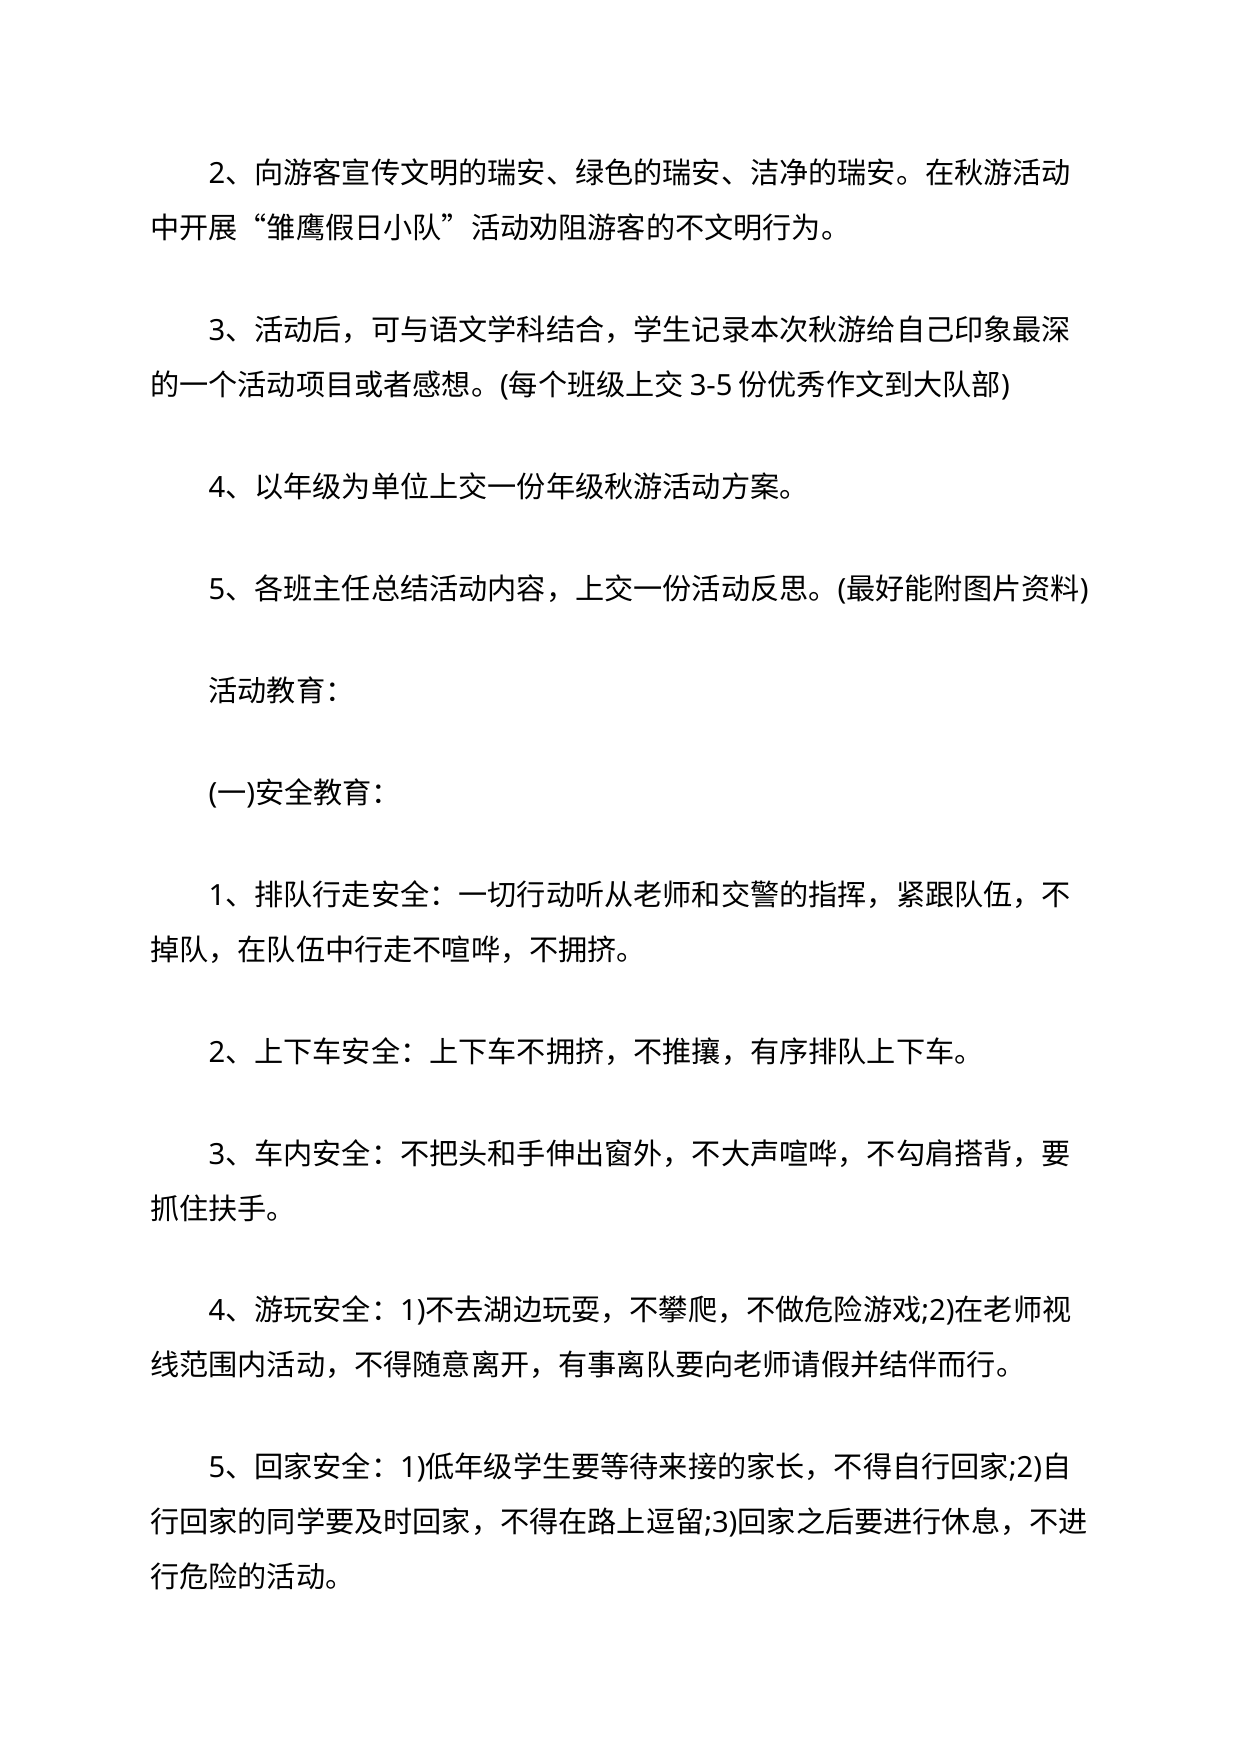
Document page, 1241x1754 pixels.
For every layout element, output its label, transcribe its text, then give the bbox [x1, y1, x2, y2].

text 4、游玩安全：1)不去湖边玩耍，不攀爬，不做危险游戏;2)在老师视线范围内活动，不得随意离开，有事离队要向老师请假并结伴而行。 [150, 1287, 1090, 1384]
text 3、车内安全：不把头和手伸出窗外，不大声喧哗，不勾肩搭背，要抓住扶手。 [150, 1130, 1090, 1227]
text 2、上下车安全：上下车不拥挤，不推攘，有序排队上下车。 [150, 1028, 1090, 1071]
text 3、活动后，可与语文学科结合，学生记录本次秋游给自己印象最深的一个活动项目或者感想。(每个班级上交3-5份优秀作文到大队部) [150, 307, 1090, 404]
text 活动教育： [150, 668, 1090, 710]
text 1、排队行走安全：一切行动听从老师和交警的指挥，紧跟队伍，不掉队，在队伍中行走不喧哗，不拥挤。 [150, 871, 1090, 969]
text 5、回家安全：1)低年级学生要等待来接的家长，不得自行回家;2)自行回家的同学要及时回家，不得在路上逗留;3)回家之后要进行休息，不进行危险的活动。 [150, 1444, 1090, 1596]
text 5、各班主任总结活动内容，上交一份活动反思。(最好能附图片资料) [150, 566, 1090, 608]
text 4、以年级为单位上交一份年级秋游活动方案。 [150, 464, 1090, 506]
text (一)安全教育： [150, 769, 1090, 812]
text 2、向游客宣传文明的瑞安、绿色的瑞安、洁净的瑞安。在秋游活动中开展“雏鹰假日小队”活动劝阻游客的不文明行为。 [150, 150, 1090, 247]
